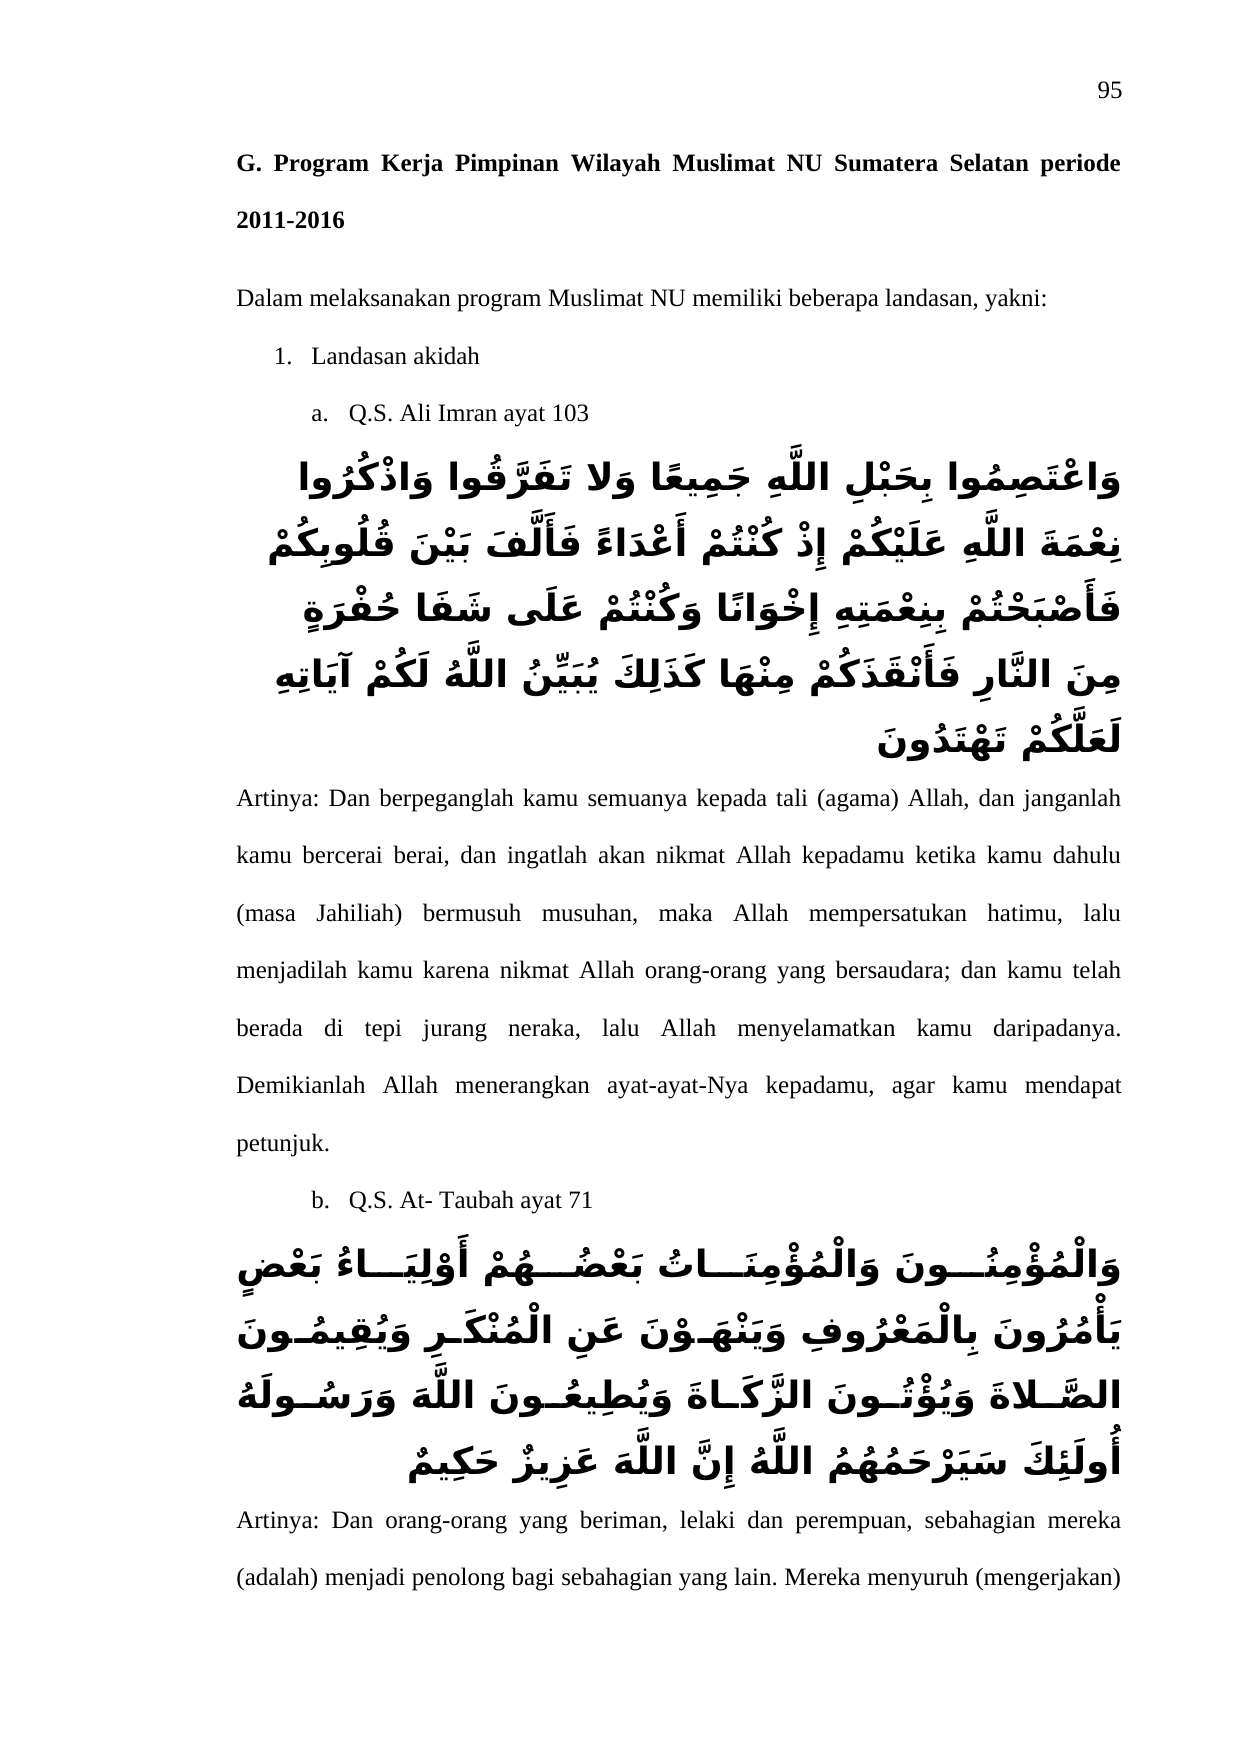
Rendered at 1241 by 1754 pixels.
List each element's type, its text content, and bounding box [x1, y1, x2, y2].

list Q.S. At- Taubah ayat 71 [311, 1186, 1122, 1214]
list وَالْمُؤْمِنُونَ وَالْمُؤْمِنَاتُ بَعْضُهُمْ أَوْلِيَاءُ بَعْضٍ يَأْمُرُونَ بِالْمَعْرُوفِ وَيَنْهَوْنَ عَنِ الْمُنْكَرِ وَيُقِيمُونَ الصَّلاةَ وَيُؤْتُونَ الزَّكَاةَ وَيُطِيعُونَ اللَّهَ وَرَسُولَهُ أُولَئِكَ سَيَرْحَمُهُمُ اللَّهُ إِنَّ اللَّهَ عَزِيزٌ حَكِيمٌ [236, 1243, 1122, 1483]
list Q.S. Ali Imran ayat 103 [311, 398, 1122, 427]
list G. Program Kerja Pimpinan Wilayah Muslimat NU Sumatera Selatan periode 2011-2016 [236, 148, 1122, 234]
list Landasan akidah [274, 341, 1122, 370]
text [236, 1505, 1122, 1591]
list وَاعْتَصِمُوا بِحَبْلِ اللَّهِ جَمِيعًا وَلا تَفَرَّقُوا وَاذْكُرُوا نِعْمَةَ اللَّهِ عَلَيْكُمْ إِذْ كُنْتُمْ أَعْدَاءً فَأَلَّفَ بَيْنَ قُلُوبِكُمْ فَأَصْبَحْتُمْ بِنِعْمَتِهِ إِخْوَانًا وَكُنْتُمْ عَلَى شَفَا حُفْرَةٍ مِنَ النَّارِ فَأَنْقَذَكُمْ مِنْهَا كَذَلِكَ يُبَيِّنُ اللَّهُ لَكُمْ آيَاتِهِ لَعَلَّكُمْ تَهْتَدُونَ [236, 456, 1122, 761]
text Dalam melaksanakan program Muslimat NU memiliki beberapa landasan, yakni: [236, 283, 1122, 312]
text Artinya: Dan berpeganglah kamu semuanya kepada tali (agama) Allah, dan janganlah kamu bercerai berai, dan ingatlah akan nikmat Allah kepadamu ketika kamu dahulu (masa Jahiliah) bermusuh musuhan, maka Allah mempersatukan hatimu, lalu menjadilah kamu karena nikmat Allah orang-orang yang bersaudara; dan kamu telah berada di tepi jurang neraka, lalu Allah menyelamatkan kamu daripadanya. Demikianlah Allah menerangkan ayat-ayat-Nya kepadamu, agar kamu mendapat petunjuk. [236, 783, 1122, 1157]
